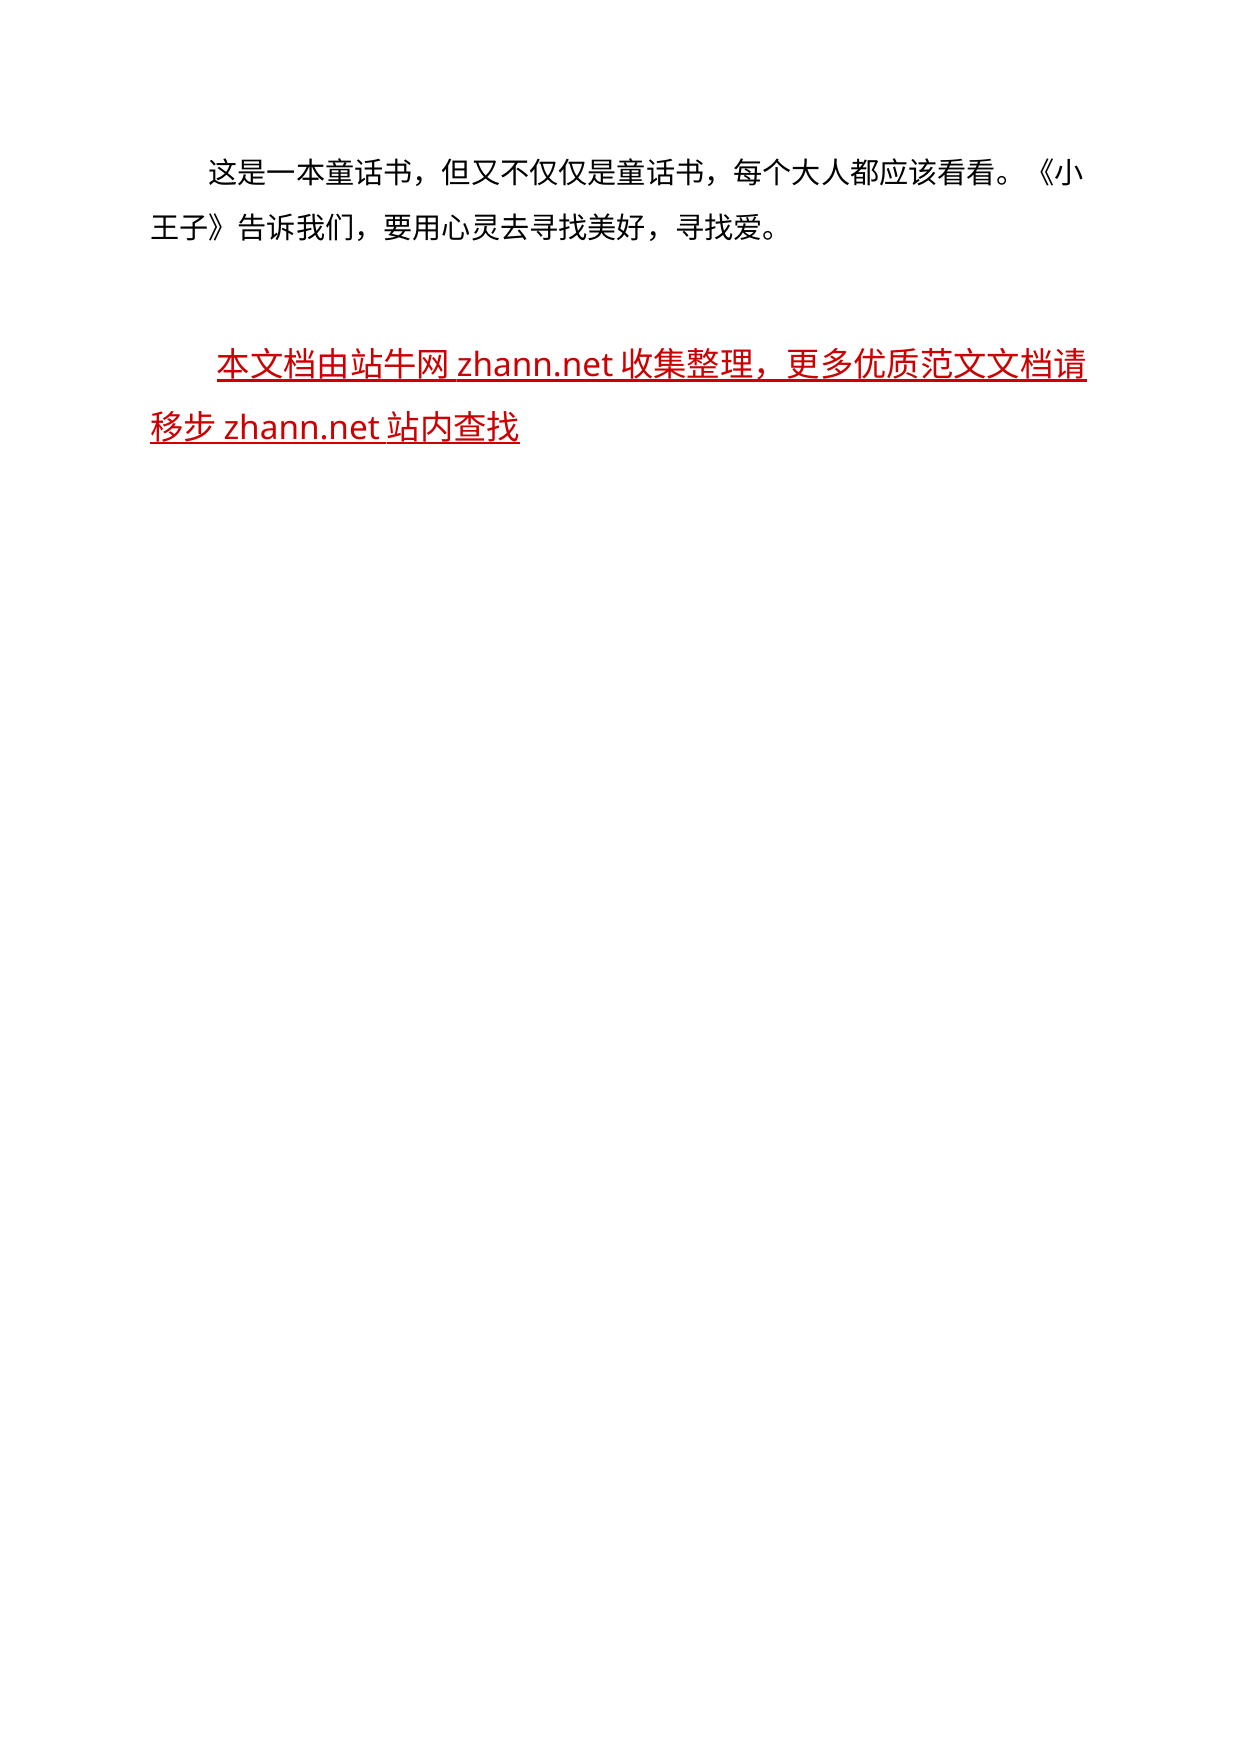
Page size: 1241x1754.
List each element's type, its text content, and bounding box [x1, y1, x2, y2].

text 本文档由站牛网zhann.net收集整理，更多优质范文文档请移步zhann.net站内查找 [150, 338, 1090, 449]
text 这是一本童话书，但又不仅仅是童话书，每个大人都应该看看。《小王子》告诉我们，要用心灵去寻找美好，寻找爱。 [150, 150, 1090, 247]
